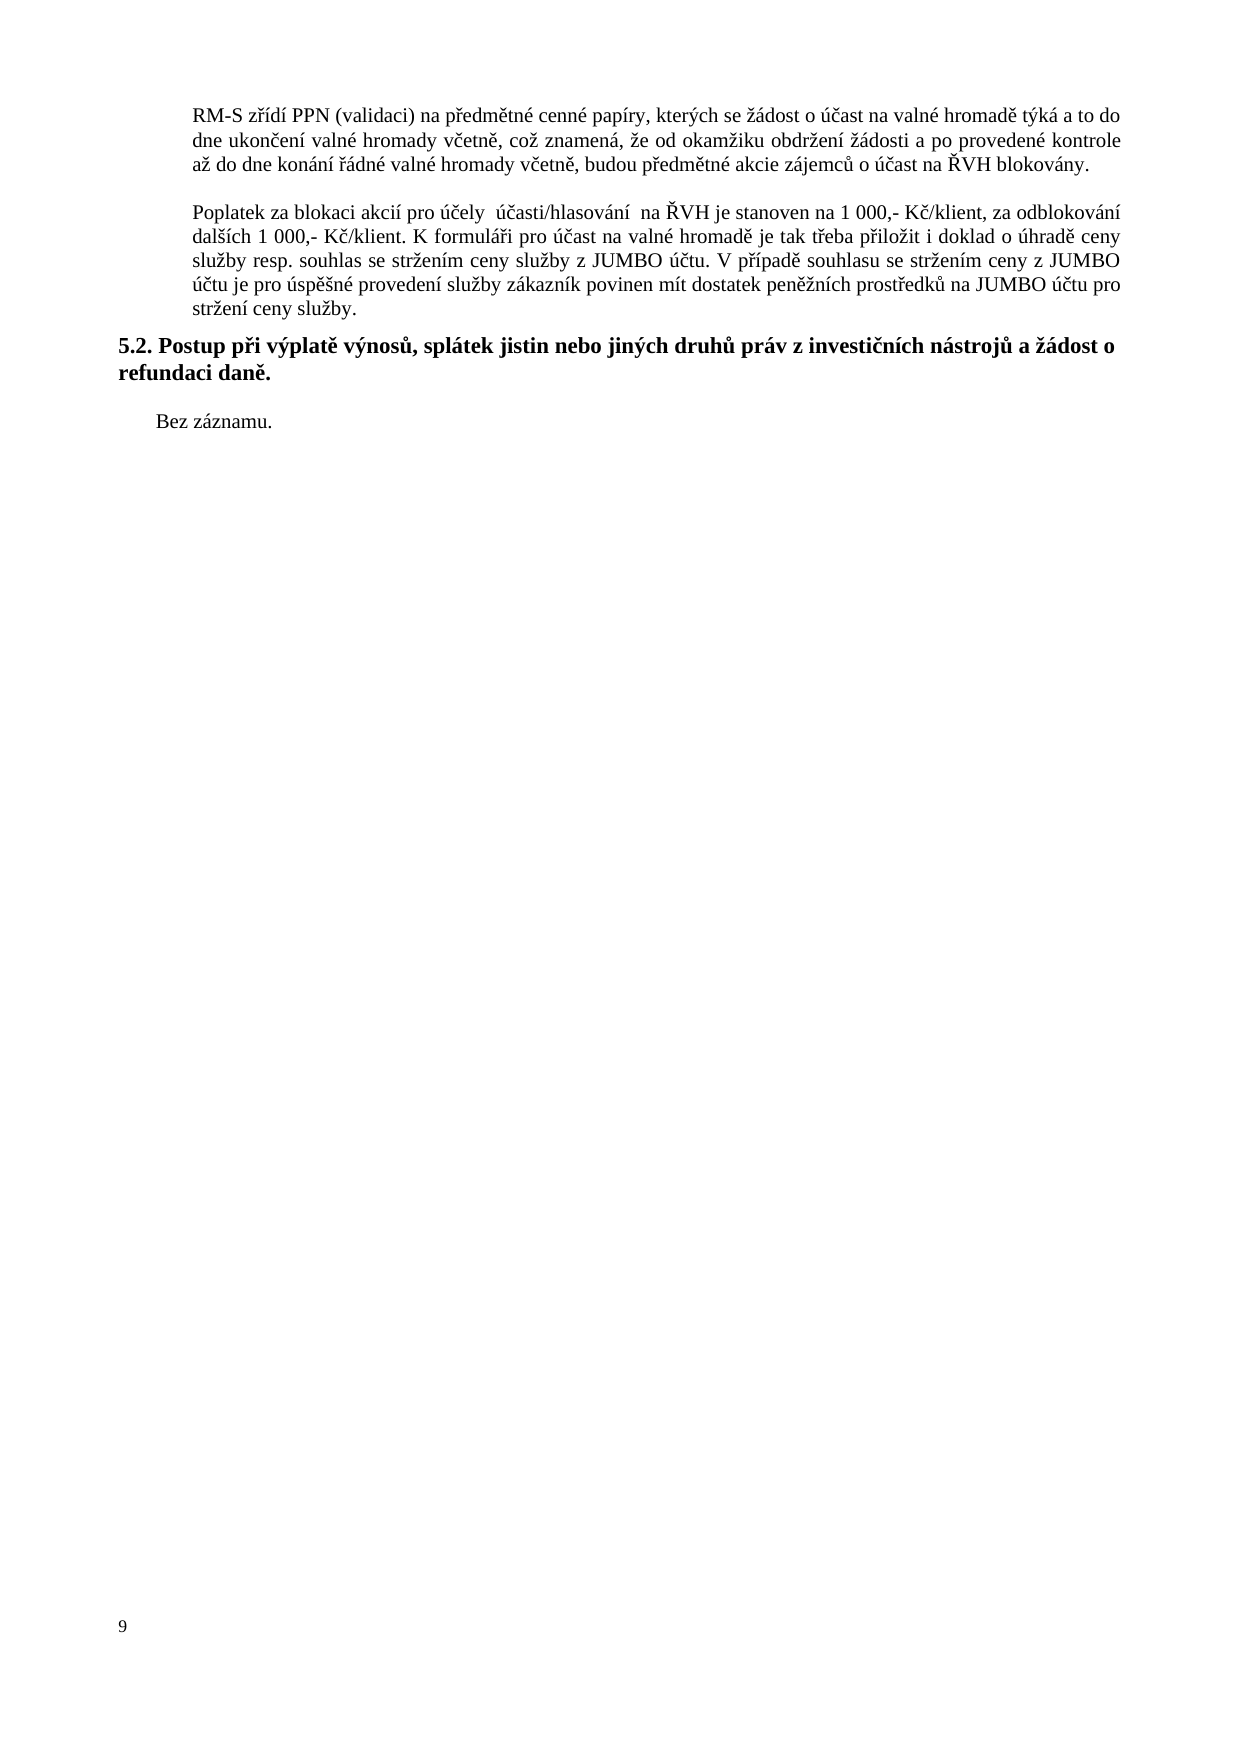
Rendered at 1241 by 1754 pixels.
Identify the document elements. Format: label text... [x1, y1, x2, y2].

text Bez záznamu. [156, 409, 1122, 433]
text RM-S zřídí PPN (validaci) na předmětné cenné papíry, kterých se žádost o účast na valné hromadě týká a to do dne ukončení valné hromady včetně, což znamená, že od okamžiku obdržení žádosti a po provedené kontrole až do dne konání řádné valné hromady včetně, budou předmětné akcie zájemců o účast na ŘVH blokovány. [192, 103, 1122, 176]
text Poplatek za blokaci akcií pro účely účasti/hlasování na ŘVH je stanoven na 1 000,- Kč/klient, za odblokování dalších 1 000,- Kč/klient. K formuláři pro účast na valné hromadě je tak třeba přiložit i doklad o úhradě ceny služby resp. souhlas se stržením ceny služby z JUMBO účtu. V případě souhlasu se stržením ceny z JUMBO účtu je pro úspěšné provedení služby zákazník povinen mít dostatek peněžních prostředků na JUMBO účtu pro stržení ceny služby. [192, 200, 1122, 320]
subtitle 5.2. Postup při výplatě výnosů, splátek jistin nebo jiných druhů práv z investičních nástrojů a žádost o refundaci daně. [118, 332, 1122, 385]
